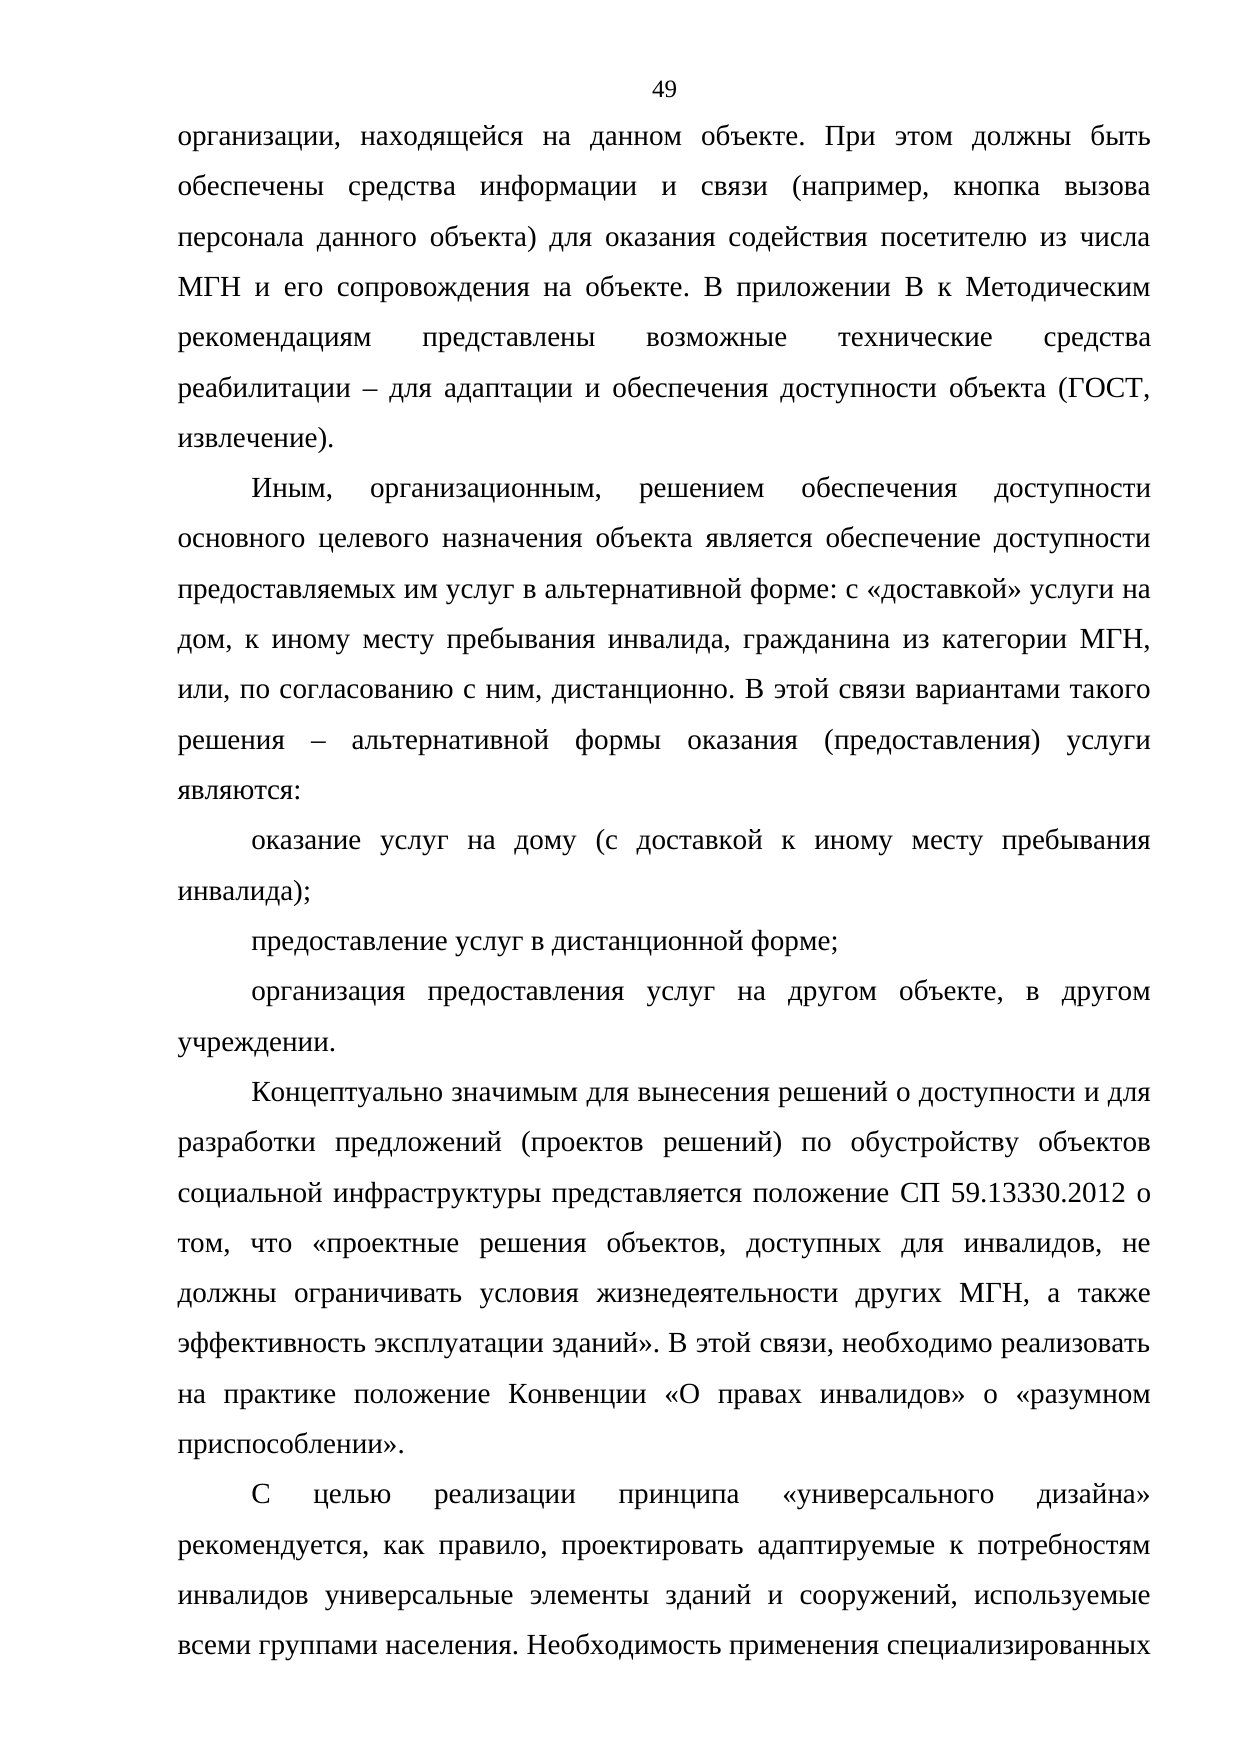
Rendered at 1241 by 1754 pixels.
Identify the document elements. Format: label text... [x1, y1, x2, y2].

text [177, 1477, 1152, 1661]
text Концептуально значимым для вынесения решений о доступности и для разработки предложений (проектов решений) по обустройству объектов социальной инфраструктуры представляется положение СП 59.13330.2012 о том, что «проектные решения объектов, доступных для инвалидов, не должны ограничивать условия жизнедеятельности других МГН, а также эффективность эксплуатации зданий». В этой связи, необходимо реализовать на практике положение Конвенции «О правах инвалидов» о «разумном приспособлении». [177, 1074, 1152, 1460]
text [177, 118, 1152, 453]
text предоставление услуг в дистанционной форме; [177, 923, 1152, 957]
text Иным, организационным, решением обеспечения доступности основного целевого назначения объекта является обеспечение доступности предоставляемых им услуг в альтернативной форме: с «доставкой» услуги на дом, к иному месту пребывания инвалида, гражданина из категории МГН, или, по согласованию с ним, дистанционно. В этой связи вариантами такого решения – альтернативной формы оказания (предоставления) услуги являются: [177, 470, 1152, 806]
text оказание услуг на дому (с доставкой к иному месту пребывания инвалида); [177, 822, 1152, 906]
text организация предоставления услуг на другом объекте, в другом учреждении. [177, 973, 1152, 1057]
